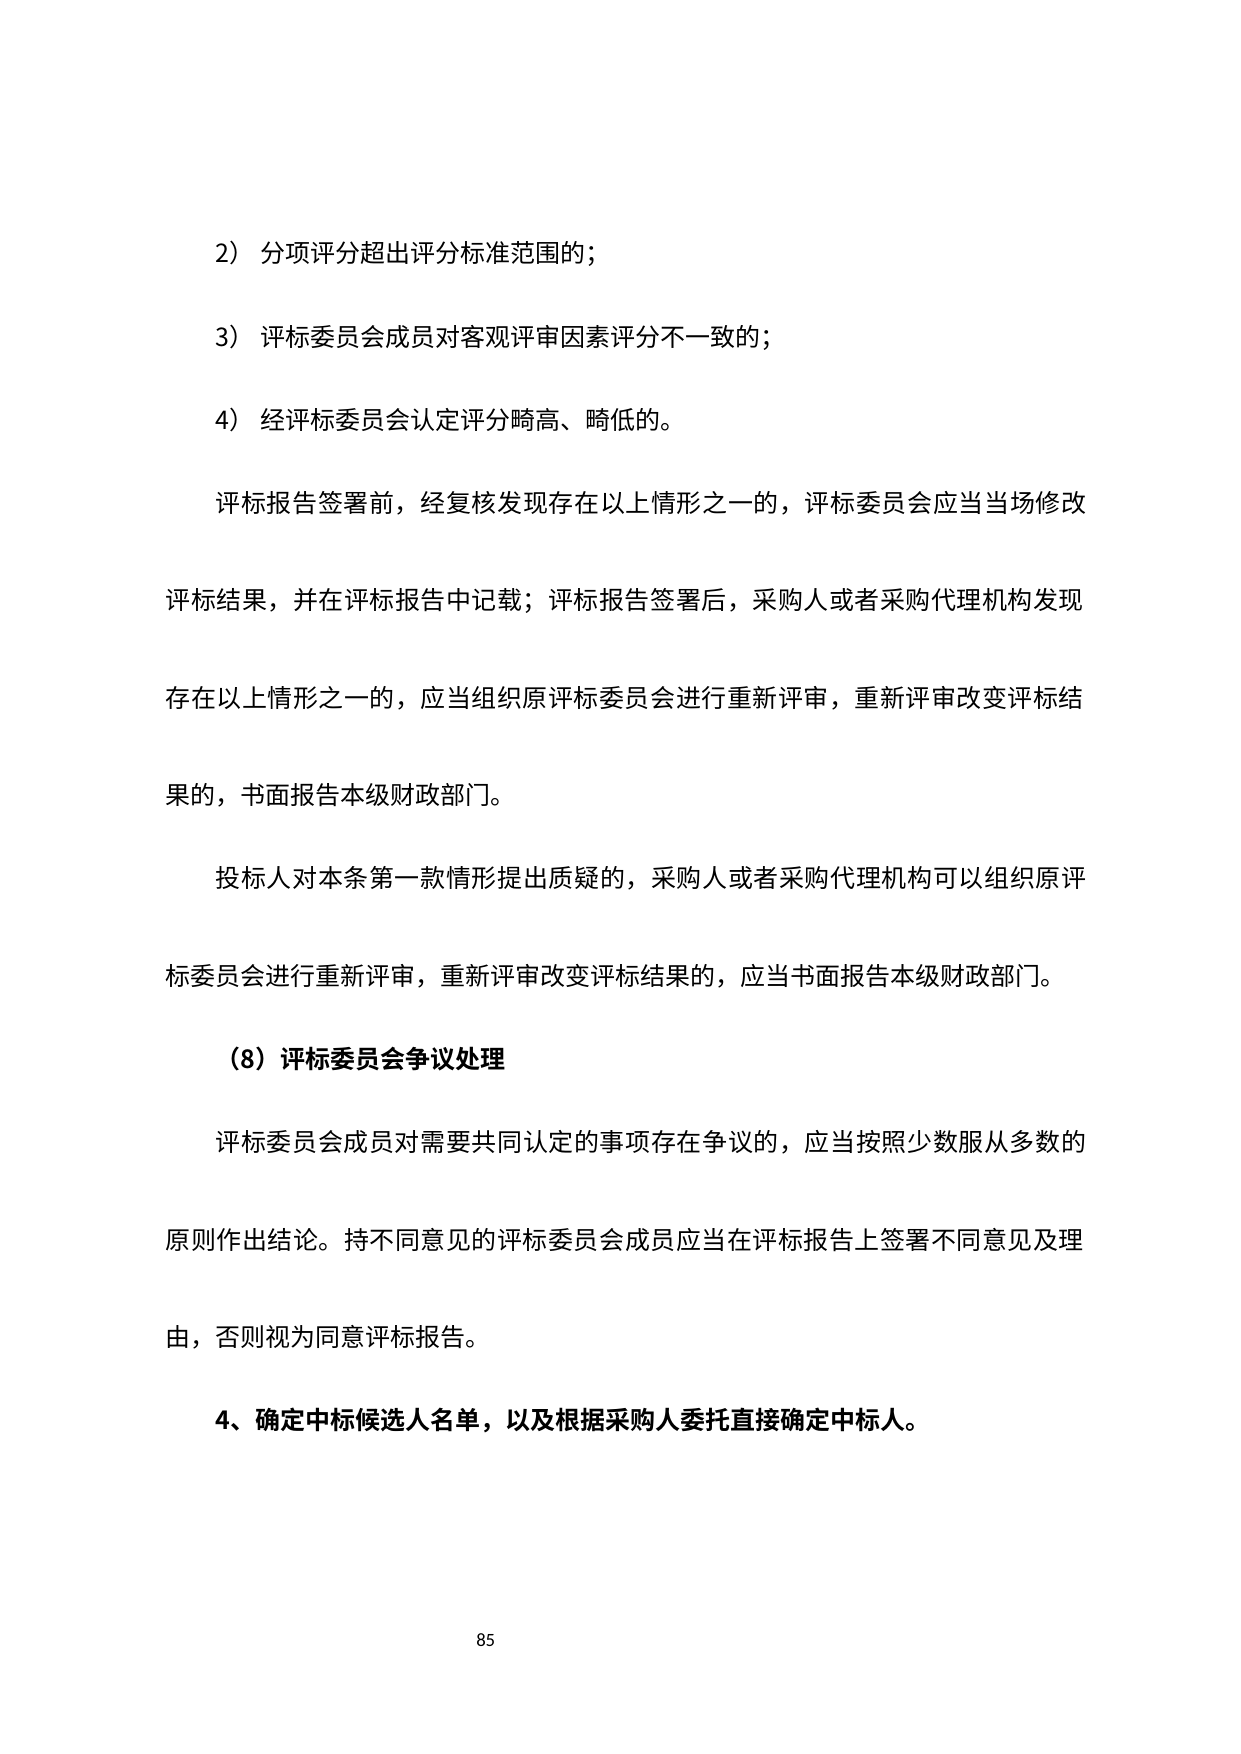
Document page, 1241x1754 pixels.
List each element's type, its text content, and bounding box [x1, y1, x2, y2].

text 评标委员会成员对需要共同认定的事项存在争议的，应当按照少数服从多数的原则作出结论。持不同意见的评标委员会成员应当在评标报告上签署不同意见及理由，否则视为同意评标报告。 [165, 1108, 1087, 1368]
text 3） 评标委员会成员对客观评审因素评分不一致的； [165, 303, 1087, 368]
text 投标人对本条第一款情形提出质疑的，采购人或者采购代理机构可以组织原评标委员会进行重新评审，重新评审改变评标结果的，应当书面报告本级财政部门。 [165, 844, 1087, 1007]
text （8）评标委员会争议处理 [165, 1025, 1087, 1090]
text 评标报告签署前，经复核发现存在以上情形之一的，评标委员会应当当场修改评标结果，并在评标报告中记载；评标报告签署后，采购人或者采购代理机构发现存在以上情形之一的，应当组织原评标委员会进行重新评审，重新评审改变评标结果的，书面报告本级财政部门。 [165, 469, 1087, 826]
text 2） 分项评分超出评分标准范围的； [165, 219, 1087, 284]
text 4、确定中标候选人名单，以及根据采购人委托直接确定中标人。 [165, 1386, 1087, 1451]
text 4） 经评标委员会认定评分畸高、畸低的。 [165, 386, 1087, 451]
